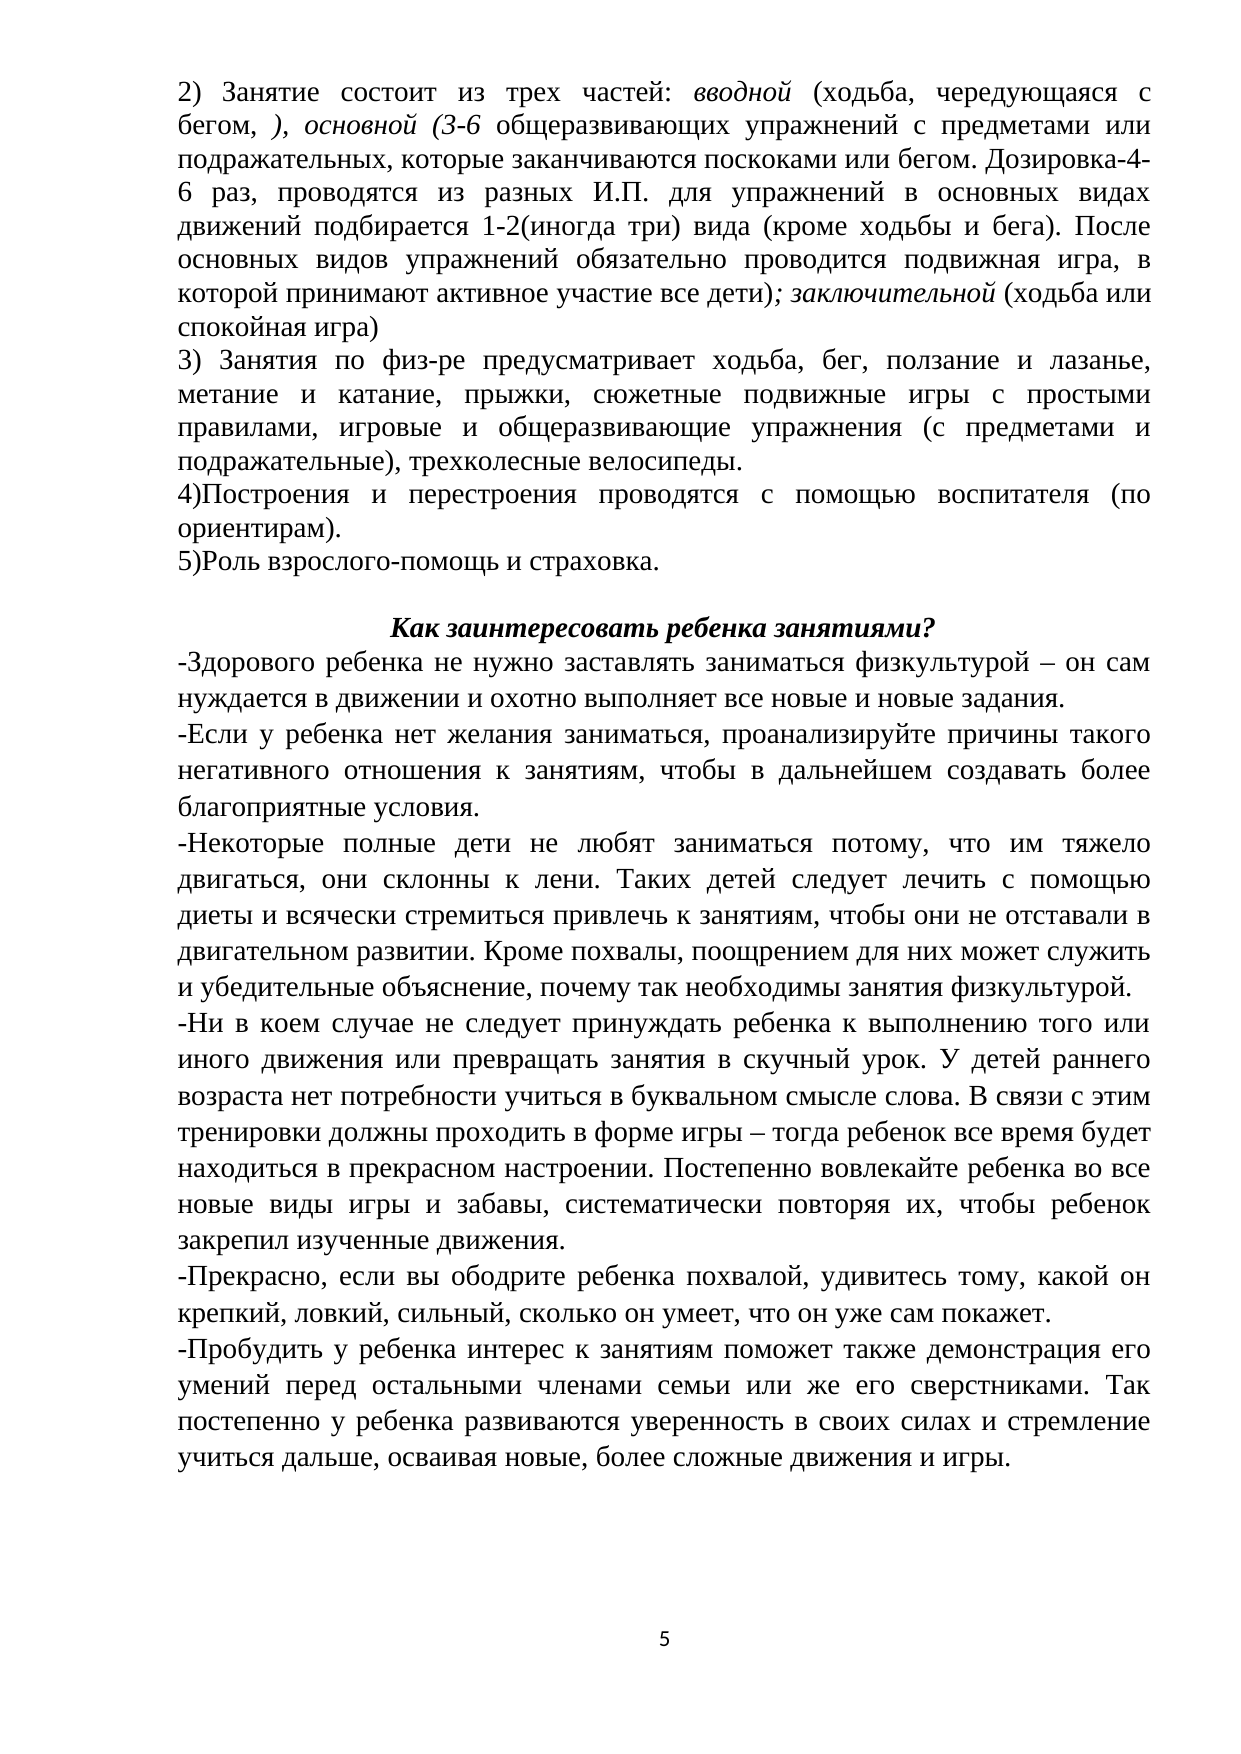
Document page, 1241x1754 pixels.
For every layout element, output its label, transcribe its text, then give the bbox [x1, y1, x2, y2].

list Занятие состоит из трех частей: вводной (ходьба, чередующаяся с бегом, ), основной (3-6 общеразвивающих упражнений с предметами или подражательных, которые заканчиваются поскоками или бегом. Дозировка-4-6 раз, проводятся из разных И.П. для упражнений в основных видах движений подбирается 1-2(иногда три) вида (кроме ходьбы и бега). После основных видов упражнений обязательно проводится подвижная игра, в которой принимают активное участие все дети); заключительной (ходьба или спокойная игра) [177, 74, 1152, 342]
text -Если у ребенка нет желания заниматься, проанализируйте причины такого негативного отношения к занятиям, чтобы в дальнейшем создавать более благоприятные условия. [177, 716, 1152, 822]
text Как заинтересовать ребенка занятиями? [177, 611, 1152, 644]
text -Здорового ребенка не нужно заставлять заниматься физкультурой – он сам нуждается в движении и охотно выполняет все новые и новые задания. [177, 644, 1152, 714]
text -Некоторые полные дети не любят заниматься потому, что им тяжело двигаться, они склонны к лени. Таких детей следует лечить с помощью диеты и всячески стремиться привлечь к занятиям, чтобы они не отставали в двигательном развитии. Кроме похвалы, поощрением для них может служить и убедительные объяснение, почему так необходимы занятия физкультурой. [177, 825, 1152, 1003]
text -Прекрасно, если вы ободрите ребенка похвалой, удивитесь тому, какой он крепкий, ловкий, сильный, сколько он умеет, что он уже сам покажет. [177, 1258, 1152, 1328]
text -Ни в коем случае не следует принуждать ребенка к выполнению того или иного движения или превращать занятия в скучный урок. У детей раннего возраста нет потребности учиться в буквальном смысле слова. В связи с этим тренировки должны проходить в форме игры – тогда ребенок все время будет находиться в прекрасном настроении. Постепенно вовлекайте ребенка во все новые виды игры и забавы, систематически повторяя их, чтобы ребенок закрепил изученные движения. [177, 1006, 1152, 1256]
text 3) Занятия по физ-ре предусматривает ходьба, бег, ползание и лазанье, метание и катание, прыжки, сюжетные подвижные игры с простыми правилами, игровые и общеразвивающие упражнения (с предметами и подражательные), трехколесные велосипеды. [177, 342, 1152, 476]
text -Пробудить у ребенка интерес к занятиям поможет также демонстрация его умений перед остальными членами семьи или же его сверстниками. Так постепенно у ребенка развиваются уверенность в своих силах и стремление учиться дальше, осваивая новые, более сложные движения и игры. [177, 1331, 1152, 1473]
text 4)Построения и перестроения проводятся с помощью воспитателя (по ориентирам). [177, 476, 1152, 543]
text 5)Роль взрослого-помощь и страховка. [177, 543, 1152, 577]
